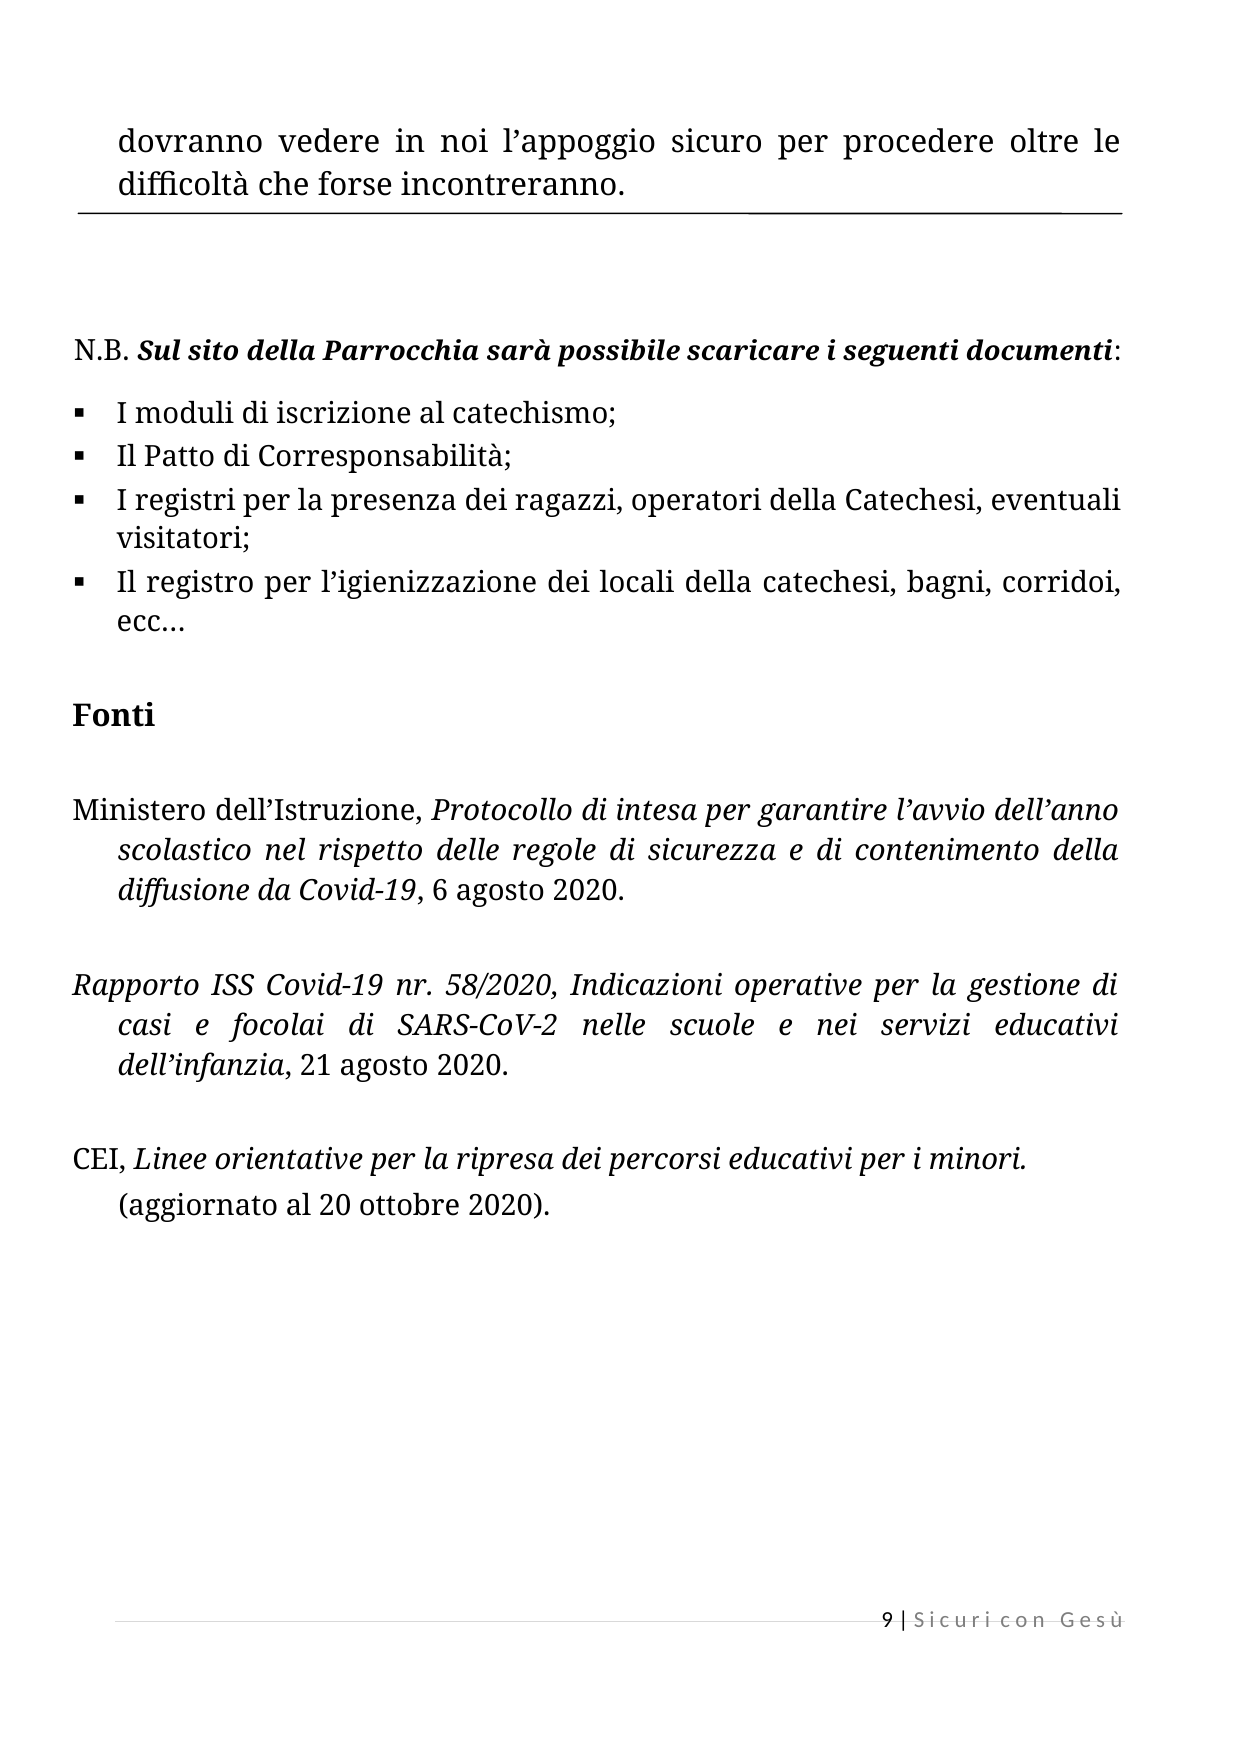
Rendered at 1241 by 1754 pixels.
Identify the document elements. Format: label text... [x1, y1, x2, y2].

list I moduli di iscrizione al catechismo; [72, 392, 1122, 431]
text Fonti [72, 693, 1122, 736]
text CEI, Linee orientative per la ripresa dei percorsi educativi per i minori. [72, 1138, 1122, 1178]
list Il registro per l’igienizzazione dei locali della catechesi, bagni, corridoi, ecc… [72, 562, 1122, 640]
text N.B. Sul sito della Parrocchia sarà possibile scaricare i seguenti documenti: [73, 329, 1122, 369]
text Ministero dell’Istruzione, Protocollo di intesa per garantire l’avvio dell’anno scolastico nel rispetto delle regole di sicurezza e di contenimento della diffusione da Covid-19, 6 agosto 2020. [72, 790, 1122, 909]
text (aggiornato al 20 ottobre 2020). [118, 1184, 1122, 1223]
text Rapporto ISS Covid-19 nr. 58/2020, Indicazioni operative per la gestione di casi e focolai di SARS-CoV-2 nelle scuole e nei servizi educativi dell’infanzia, 21 agosto 2020. [72, 964, 1122, 1084]
list Il Patto di Corresponsabilità; [72, 436, 1122, 475]
list I registri per la presenza dei ragazzi, operatori della Catechesi, eventuali visitatori; [72, 479, 1122, 557]
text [116, 118, 1122, 204]
